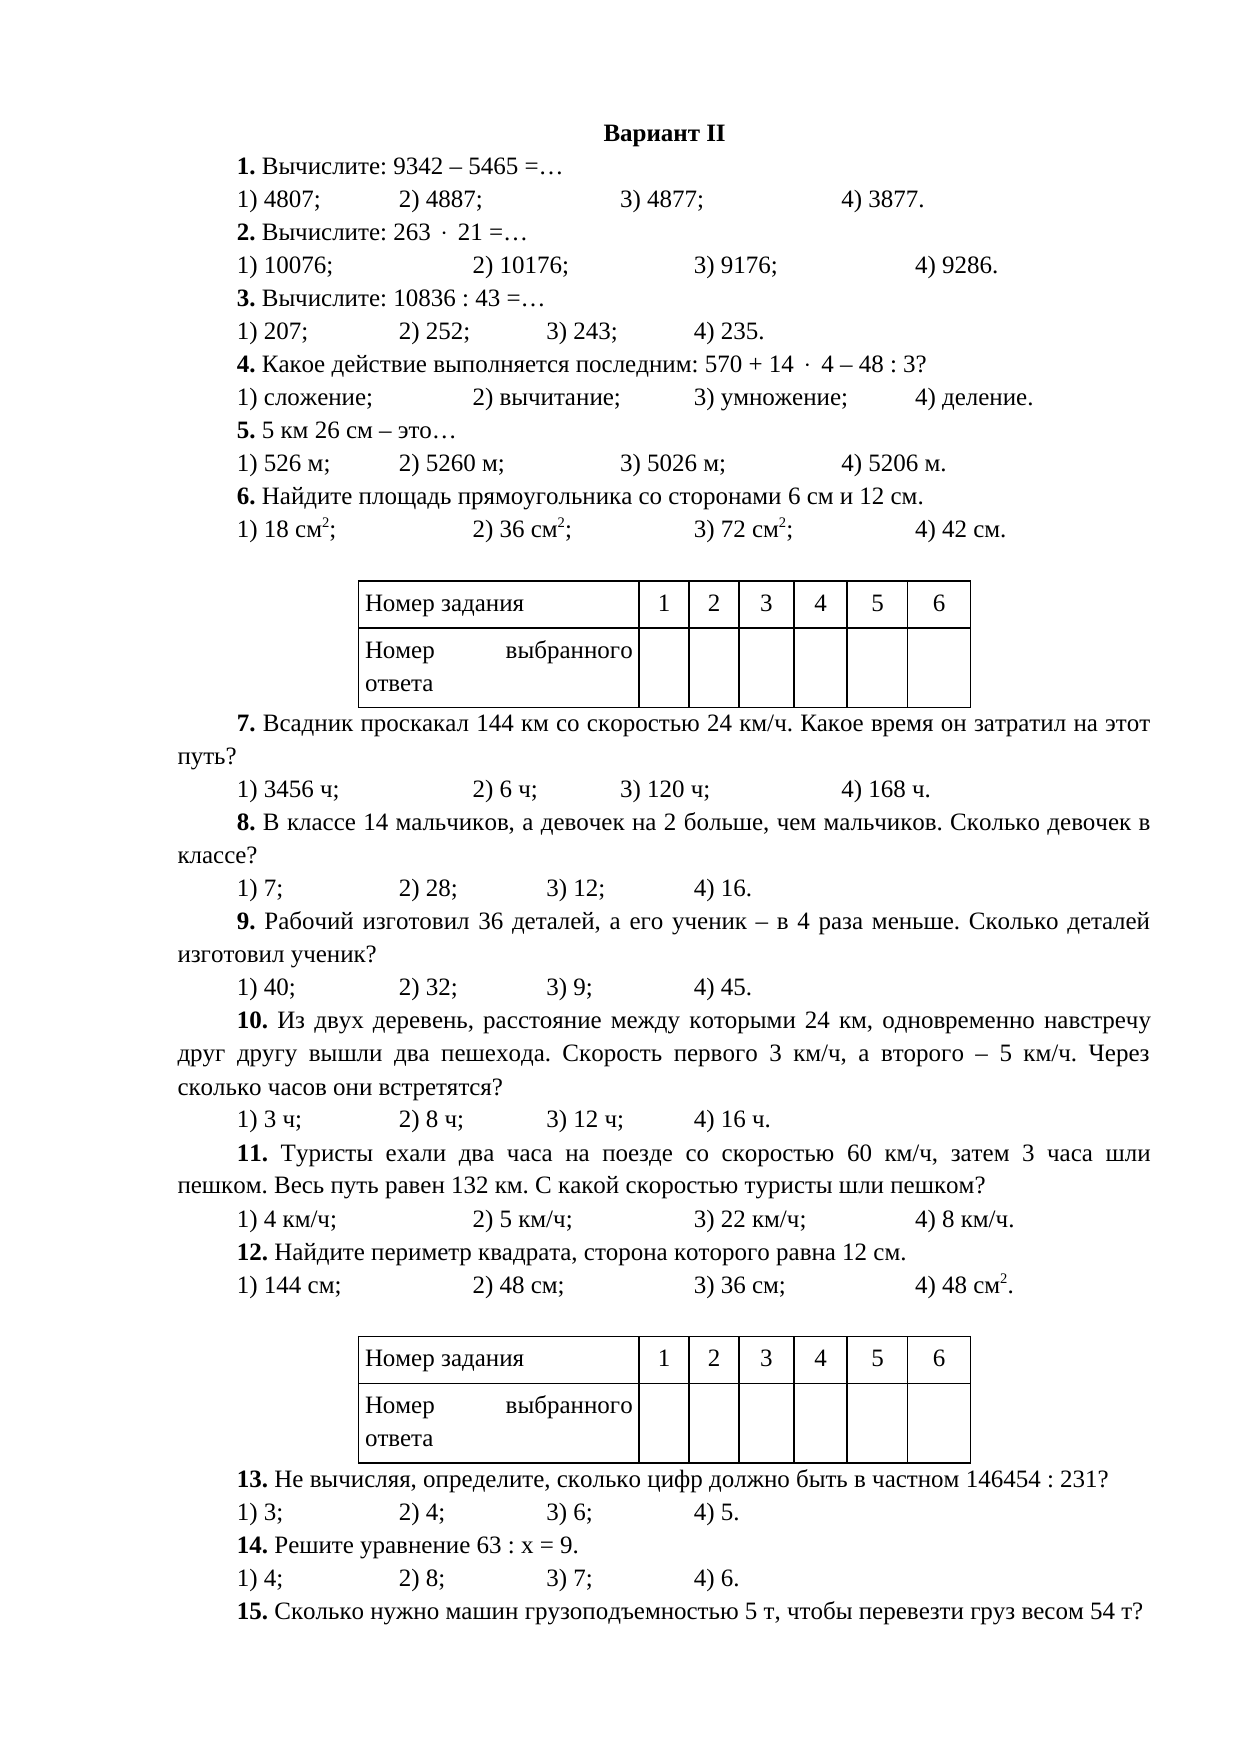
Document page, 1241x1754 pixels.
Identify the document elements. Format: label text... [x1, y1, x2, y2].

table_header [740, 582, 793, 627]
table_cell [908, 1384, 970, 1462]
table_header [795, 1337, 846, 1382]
text 1) 40; 2) 32; 3) 9; 4) 45. [177, 972, 1152, 1001]
text 9. Рабочий изготовил 36 деталей, а его ученик – в 4 раза меньше. Сколько деталей изготовил ученик? [177, 906, 1152, 968]
text 13. Не вычисляя, определите, сколько цифр должно быть в частном 146454 : 231? [177, 1464, 1152, 1492]
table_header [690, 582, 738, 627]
text 1) 144 см; 2) 48 см; 3) 36 см; 4) 48 см2. [177, 1270, 1152, 1298]
text 10. Из двух деревень, расстояние между которыми 24 км, одновременно навстречу друг другу вышли два пешехода. Скорость первого 3 км/ч, а второго – 5 км/ч. Через сколько часов они встретятся? [177, 1006, 1152, 1100]
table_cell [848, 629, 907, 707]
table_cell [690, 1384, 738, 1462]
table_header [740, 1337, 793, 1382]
text 1) 3456 ч; 2) 6 ч; 3) 120 ч; 4) 168 ч. [177, 774, 1152, 803]
text 14. Решите уравнение 63 : х = 9. [177, 1530, 1152, 1558]
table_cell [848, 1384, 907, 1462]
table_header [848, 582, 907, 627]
text 1) 10076; 2) 10176; 3) 9176; 4) 9286. [177, 250, 1152, 279]
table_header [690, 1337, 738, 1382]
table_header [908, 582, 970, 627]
text 7. Всадник проскакал 144 км со скоростью 24 км/ч. Какое время он затратил на этот путь? [177, 708, 1152, 770]
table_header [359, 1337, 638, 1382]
text 3. Вычислите: 10836 : 43 =… [177, 283, 1152, 312]
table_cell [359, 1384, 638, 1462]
text 1) 207; 2) 252; 3) 243; 4) 235. [177, 316, 1152, 345]
text 1) 18 см2; 2) 36 см2; 3) 72 см2; 4) 42 см. [177, 514, 1152, 543]
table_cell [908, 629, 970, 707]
text 4. Какое действие выполняется последним: 570 + 14  4 – 48 : 3? [177, 349, 1152, 378]
text 1) сложение; 2) вычитание; 3) умножение; 4) деление. [177, 382, 1152, 411]
text 1) 4 км/ч; 2) 5 км/ч; 3) 22 км/ч; 4) 8 км/ч. [177, 1204, 1152, 1232]
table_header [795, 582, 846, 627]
text 12. Найдите периметр квадрата, сторона которого равна 12 см. [177, 1237, 1152, 1265]
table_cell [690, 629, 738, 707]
text 1) 4; 2) 8; 3) 7; 4) 6. [177, 1563, 1152, 1591]
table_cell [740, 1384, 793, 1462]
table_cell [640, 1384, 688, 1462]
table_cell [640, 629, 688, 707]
text 8. В классе 14 мальчиков, а девочек на 2 больше, чем мальчиков. Сколько девочек в классе? [177, 807, 1152, 869]
text 6. Найдите площадь прямоугольника со сторонами 6 см и 12 см. [177, 481, 1152, 510]
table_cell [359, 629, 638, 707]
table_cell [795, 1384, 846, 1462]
text 1) 7; 2) 28; 3) 12; 4) 16. [177, 873, 1152, 902]
text 1. Вычислите: 9342 – 5465 =… [177, 151, 1152, 180]
text Вариант II [177, 118, 1152, 147]
text 1) 526 м; 2) 5260 м; 3) 5026 м; 4) 5206 м. [177, 448, 1152, 477]
text 11. Туристы ехали два часа на поезде со скоростью 60 км/ч, затем 3 часа шли пешком. Весь путь равен 132 км. С какой скоростью туристы шли пешком? [177, 1138, 1152, 1199]
text 15. Сколько нужно машин грузоподъемностью 5 т, чтобы перевезти груз весом 54 т? [177, 1596, 1152, 1624]
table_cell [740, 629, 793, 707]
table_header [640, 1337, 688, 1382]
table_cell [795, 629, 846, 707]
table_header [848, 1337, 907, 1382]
text 1) 3 ч; 2) 8 ч; 3) 12 ч; 4) 16 ч. [177, 1104, 1152, 1133]
text 2. Вычислите: 263  21 =… [177, 217, 1152, 246]
text 1) 3; 2) 4; 3) 6; 4) 5. [177, 1497, 1152, 1525]
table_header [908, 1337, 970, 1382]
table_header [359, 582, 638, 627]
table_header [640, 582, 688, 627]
text 5. 5 км 26 см – это… [177, 415, 1152, 444]
text 1) 4807; 2) 4887; 3) 4877; 4) 3877. [177, 184, 1152, 213]
